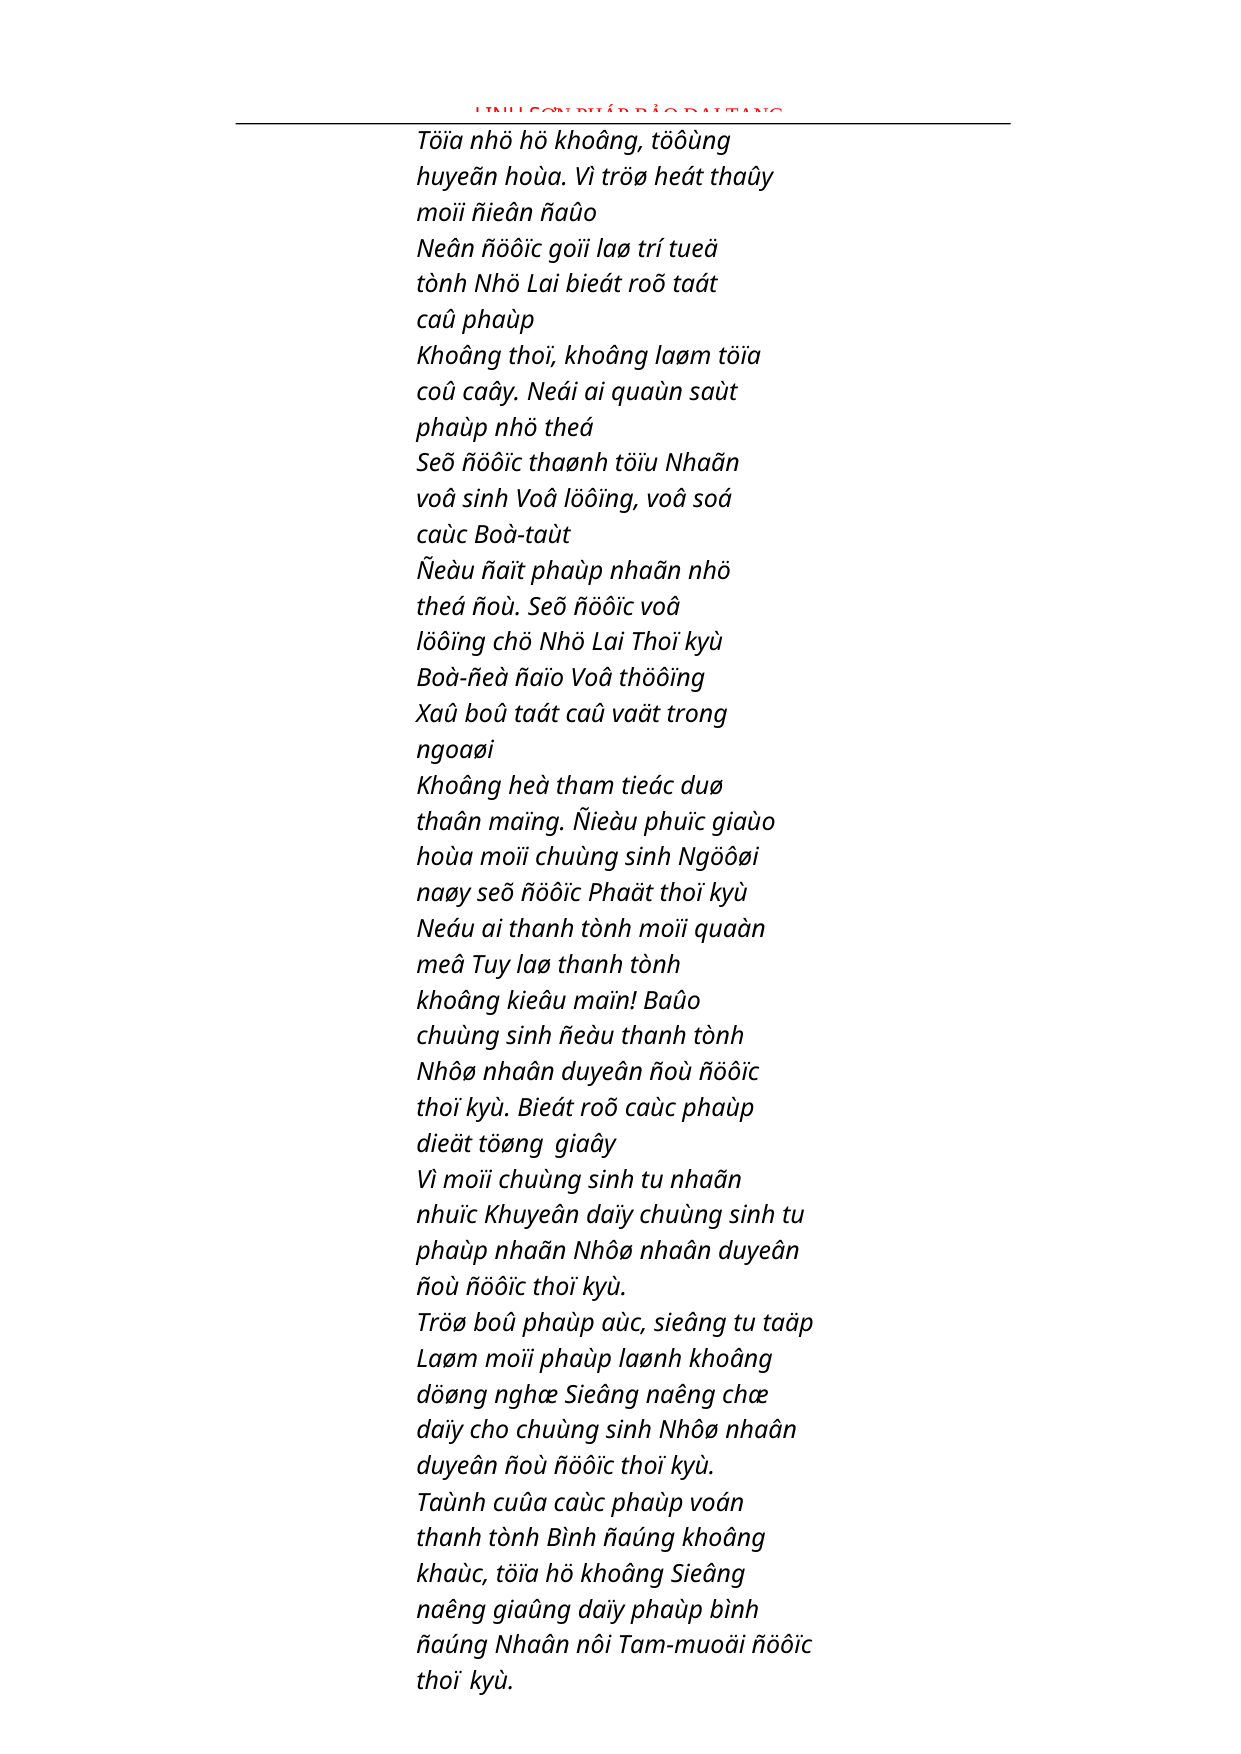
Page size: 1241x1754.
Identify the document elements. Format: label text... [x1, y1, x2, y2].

text Khoâng thoï, khoâng laøm töïa coû caây. Neái ai quaùn saùt phaùp nhö theá [416, 338, 789, 443]
text Taùnh cuûa caùc phaùp voán thanh tònh Bình ñaúng khoâng khaùc, töïa hö khoâng Sieâng naêng giaûng daïy phaùp bình ñaúng Nhaân nôi Tam-muoäi ñöôïc thoï kyù. [416, 1484, 812, 1697]
text Töïa nhö hö khoâng, töôùng huyeãn hoùa. Vì tröø heát thaûy moïi ñieân ñaûo [416, 123, 807, 228]
text Vì moïi chuùng sinh tu nhaãn nhuïc Khuyeân daïy chuùng sinh tu phaùp nhaãn Nhôø nhaân duyeân ñoù ñöôïc thoï kyù. [416, 1161, 807, 1303]
text Neân ñöôïc goïi laø trí tueä tònh Nhö Lai bieát roõ taát caû phaùp [416, 230, 734, 336]
text Tröø boû phaùp aùc, sieâng tu taäp [416, 1305, 1065, 1339]
text Neáu ai thanh tònh moïi quaàn meâ Tuy laø thanh tònh khoâng kieâu maïn! Baûo chuùng sinh ñeàu thanh tònh Nhôø nhaân duyeân ñoù ñöôïc thoï kyù. Bieát roõ caùc phaùp dieät töøng giaây [416, 911, 771, 1159]
text Seõ ñöôïc thaønh töïu Nhaãn voâ sinh Voâ löôïng, voâ soá caùc Boà-taùt [416, 445, 760, 551]
text Ñeàu ñaït phaùp nhaãn nhö theá ñoù. Seõ ñöôïc voâ löôïng chö Nhö Lai Thoï kyù Boà-ñeà ñaïo Voâ thöôïng Xaû boû taát caû vaät trong ngoaøi [416, 553, 740, 765]
text Laøm moïi phaùp laønh khoâng döøng nghæ Sieâng naêng chæ daïy cho chuùng sinh Nhôø nhaân duyeân ñoù ñöôïc thoï kyù. [416, 1341, 807, 1482]
text Khoâng heà tham tieác duø thaân maïng. Ñieàu phuïc giaùo hoùa moïi chuùng sinh Ngöôøi naøy seõ ñöôïc Phaät thoï kyù [416, 767, 789, 909]
